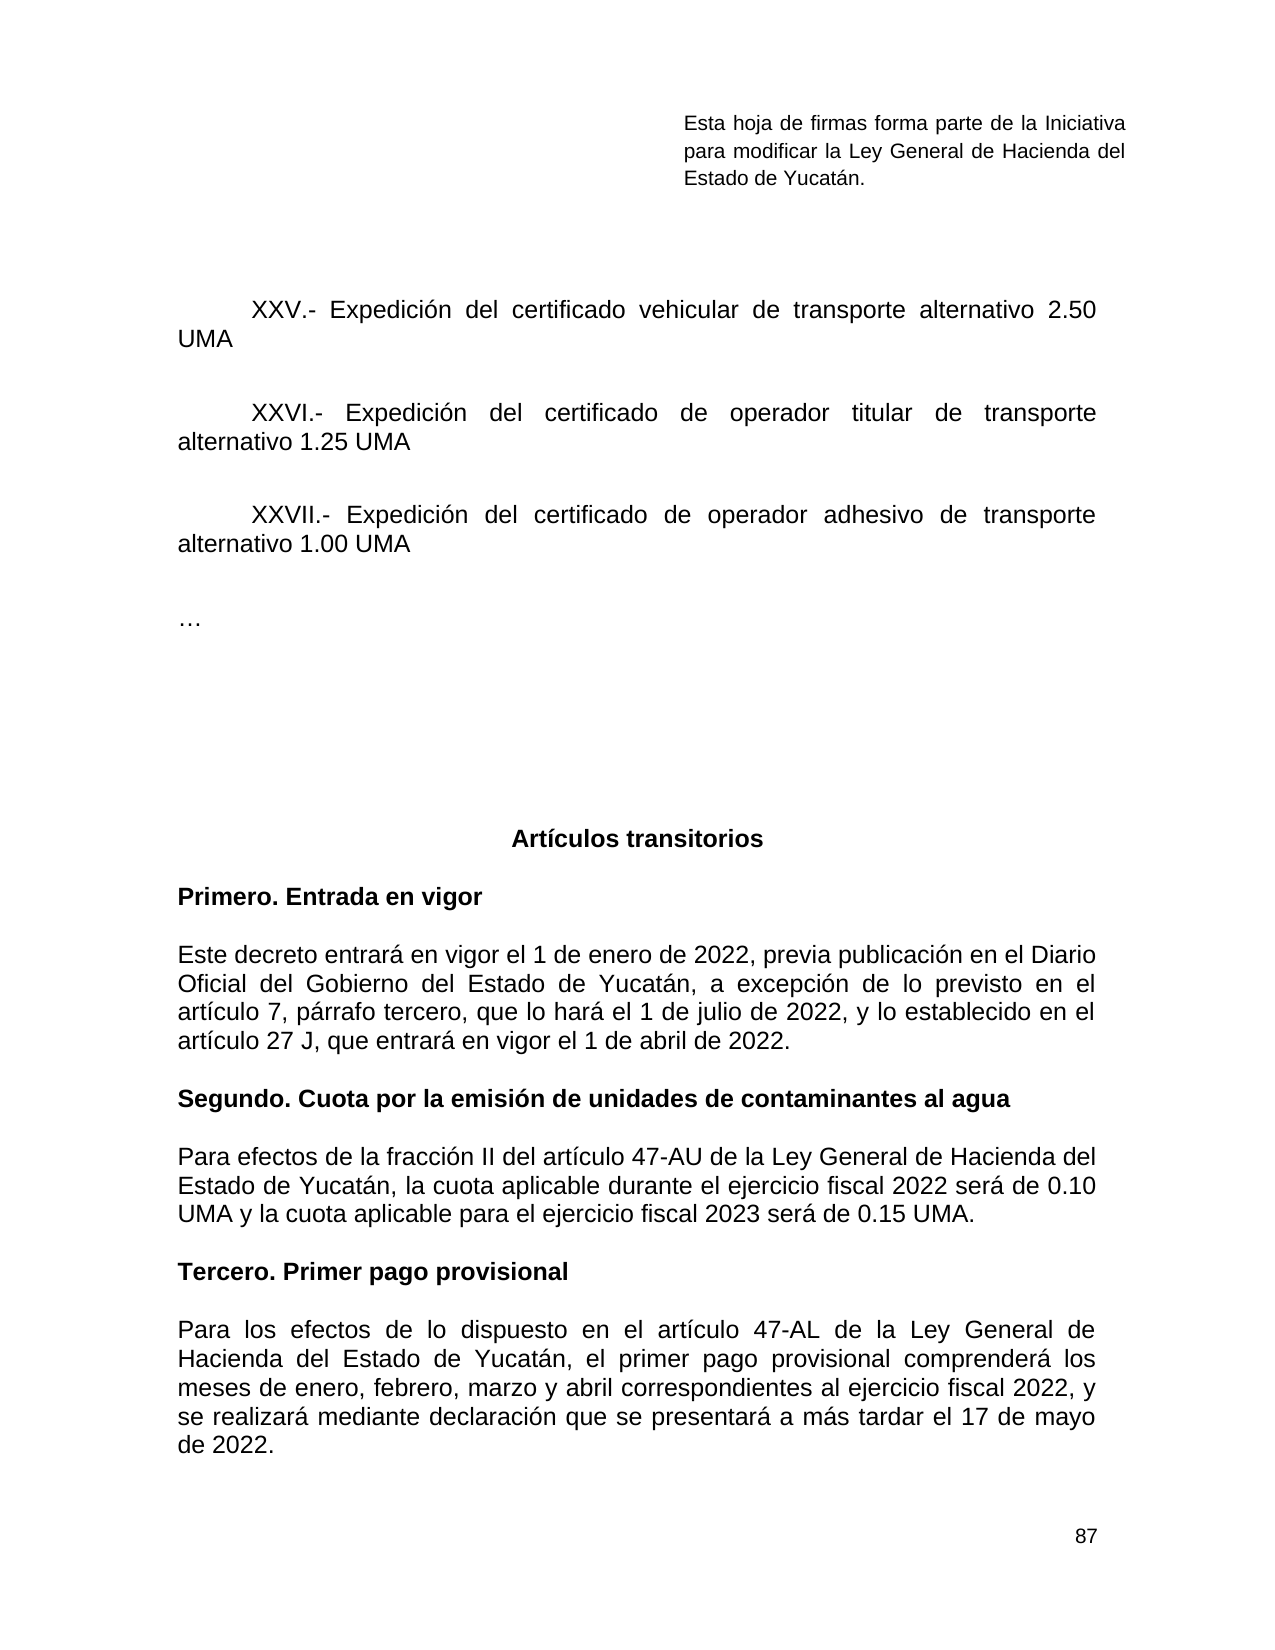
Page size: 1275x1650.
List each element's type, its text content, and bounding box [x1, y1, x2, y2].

text Para los efectos de lo dispuesto en el artículo 47-AL de la Ley General de Hacienda del Estado de Yucatán, el primer pago provisional comprenderá los meses de enero, febrero, marzo y abril correspondientes al ejercicio fiscal 2022, y se realizará mediante declaración que se presentará a más tardar el 17 de mayo de 2022. [177, 1315, 1098, 1459]
text XXVII.- Expedición del certificado de operador adhesivo de transporte alternativo 1.00 UMA [177, 500, 1098, 558]
text Artículos transitorios [177, 824, 1098, 853]
text XXVI.- Expedición del certificado de operador titular de transporte alternativo 1.25 UMA [177, 398, 1098, 455]
text Segundo. Cuota por la emisión de unidades de contaminantes al agua [177, 1084, 1098, 1113]
text Este decreto entrará en vigor el 1 de enero de 2022, previa publicación en el Diario Oficial del Gobierno del Estado de Yucatán, a excepción de lo previsto en el artículo 7, párrafo tercero, que lo hará el 1 de julio de 2022, y lo establecido en el artículo 27 J, que entrará en vigor el 1 de abril de 2022. [177, 940, 1098, 1055]
text Tercero. Primer pago provisional [177, 1257, 1098, 1286]
text Primero. Entrada en vigor [177, 882, 1098, 911]
text … [177, 603, 1098, 632]
text Para efectos de la fracción II del artículo 47-AU de la Ley General de Hacienda del Estado de Yucatán, la cuota aplicable durante el ejercicio fiscal 2022 será de 0.10 UMA y la cuota aplicable para el ejercicio fiscal 2023 será de 0.15 UMA. [177, 1142, 1098, 1228]
text XXV.- Expedición del certificado vehicular de transporte alternativo 2.50 UMA [177, 295, 1098, 353]
